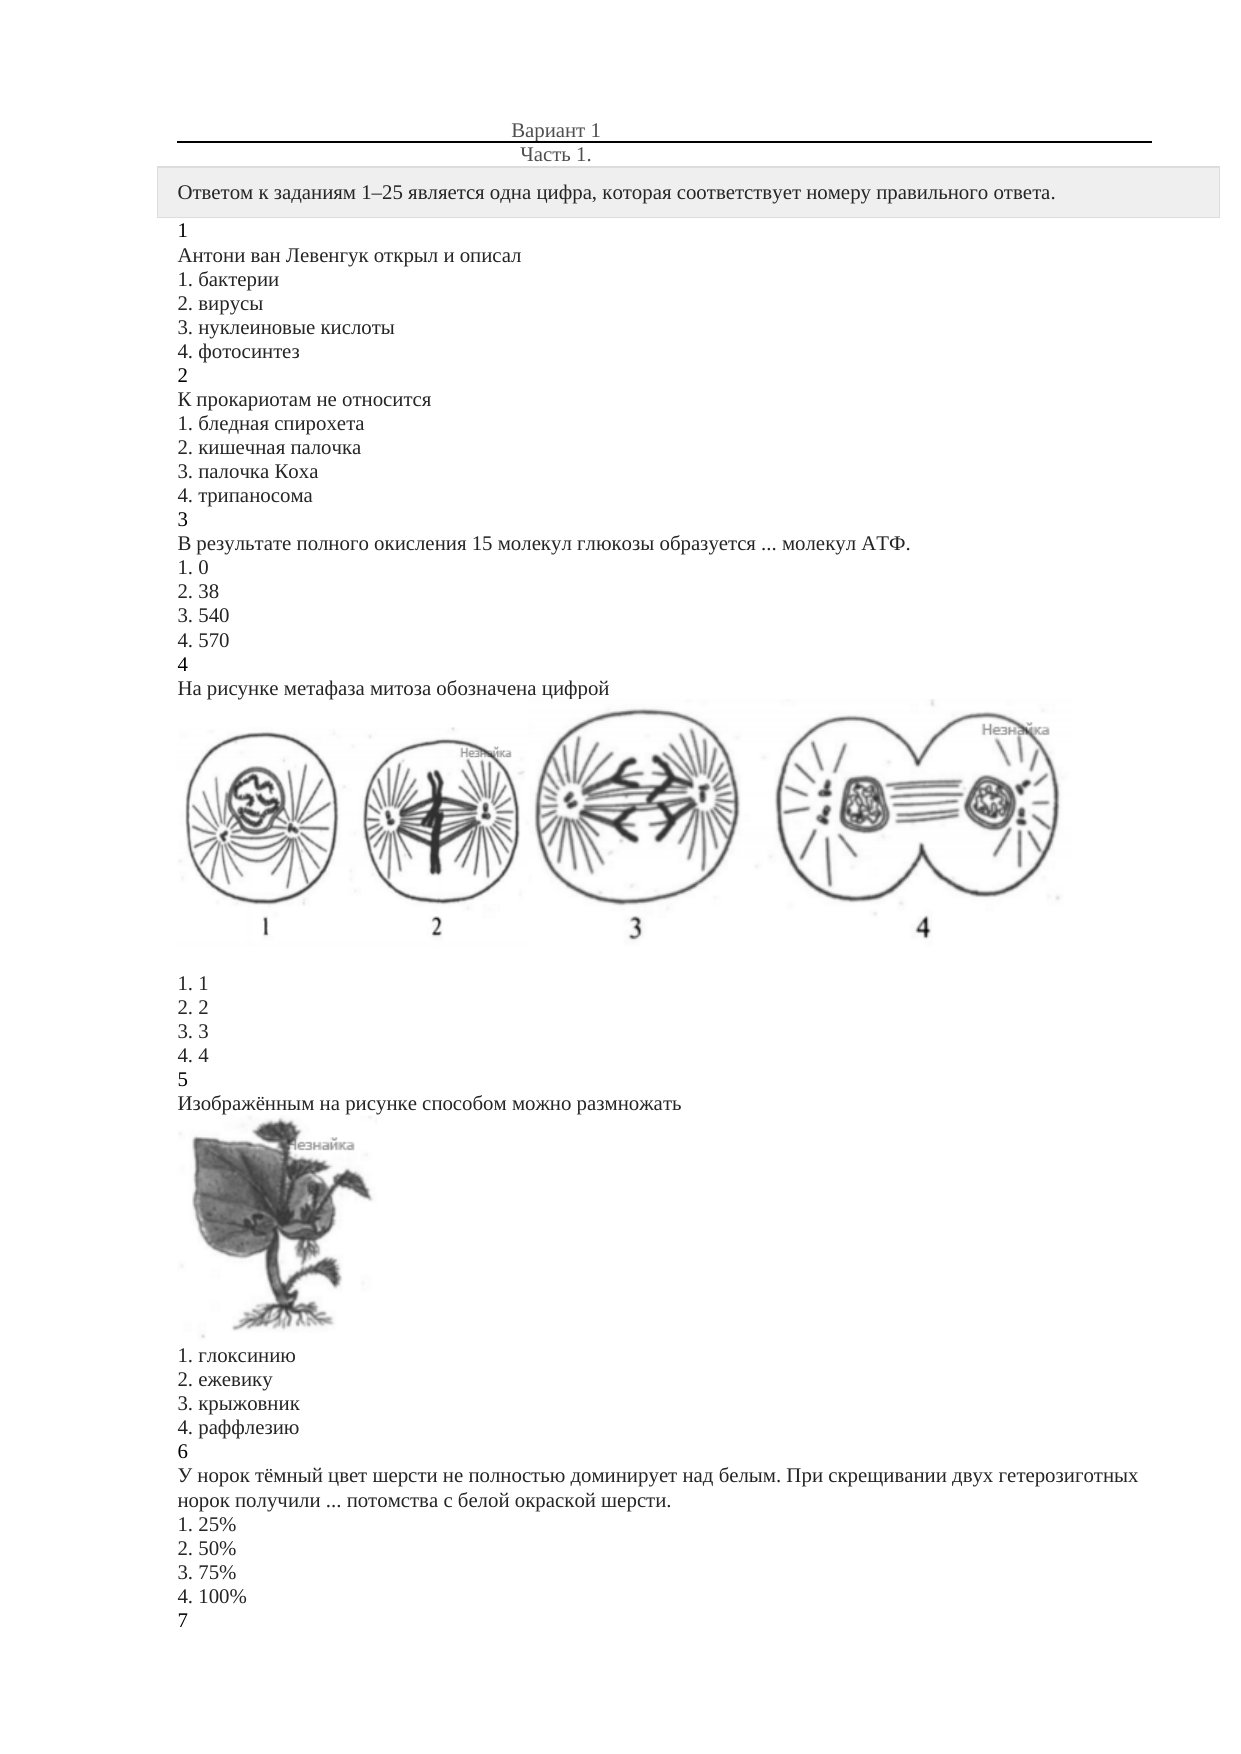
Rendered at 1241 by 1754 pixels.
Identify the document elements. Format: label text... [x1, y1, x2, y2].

text 1. 25% [177, 1512, 1152, 1536]
picture [177, 699, 1073, 947]
text Вариант 1 [177, 118, 934, 141]
text Изображённым на рисунке способом можно размножать [177, 1091, 1152, 1115]
text 3 [177, 507, 1152, 531]
text К прокариотам не относится [177, 387, 1152, 411]
text 3. нуклеиновые кислоты [177, 315, 1152, 339]
text У норок тёмный цвет шерсти не полностью доминирует над белым. При скрещивании двух гетерозиготных норок получили ... потомства с белой окраской шерсти. [177, 1463, 1152, 1512]
text 4. 570 [177, 627, 1152, 652]
text 1. 1 [177, 971, 1152, 995]
text 6 [177, 1439, 1152, 1463]
text 1. 0 [177, 555, 1152, 579]
text 7 [177, 1608, 1152, 1632]
text 2. вирусы [177, 291, 1152, 315]
text 4. фотосинтез [177, 339, 1152, 363]
text 4. раффлезию [177, 1415, 1152, 1439]
text 4. 4 [177, 1043, 1152, 1067]
text На рисунке метафаза митоза обозначена цифрой [177, 676, 1152, 700]
text 1. глоксинию [177, 1343, 1152, 1367]
text 4. трипаносома [177, 483, 1152, 507]
text Антони ван Левенгук открыл и описал [177, 242, 1152, 267]
text 3. палочка Коха [177, 459, 1152, 483]
text 3. 540 [177, 603, 1152, 627]
text 2. 50% [177, 1536, 1152, 1560]
text 2. кишечная палочка [177, 435, 1152, 459]
text 3. 75% [177, 1560, 1152, 1584]
text Ответом к заданиям 1–25 является одна цифра, которая соответствует номеру правильного ответа. [158, 168, 1219, 217]
text В результате полного окисления 15 молекул глюкозы образуется ... молекул АТФ. [177, 531, 1152, 555]
text 1 [177, 218, 1152, 242]
picture [177, 1115, 378, 1344]
text 1. бактерии [177, 267, 1152, 291]
text 2 [177, 363, 1152, 387]
text 1. бледная спирохета [177, 411, 1152, 435]
text 2. ежевику [177, 1367, 1152, 1391]
text 3. крыжовник [177, 1391, 1152, 1415]
text 3. 3 [177, 1019, 1152, 1043]
text 2. 2 [177, 995, 1152, 1019]
text 2. 38 [177, 579, 1152, 603]
text 4. 100% [177, 1584, 1152, 1608]
text 4 [177, 652, 1152, 676]
text 5 [177, 1067, 1152, 1091]
text Часть 1. [177, 143, 934, 166]
